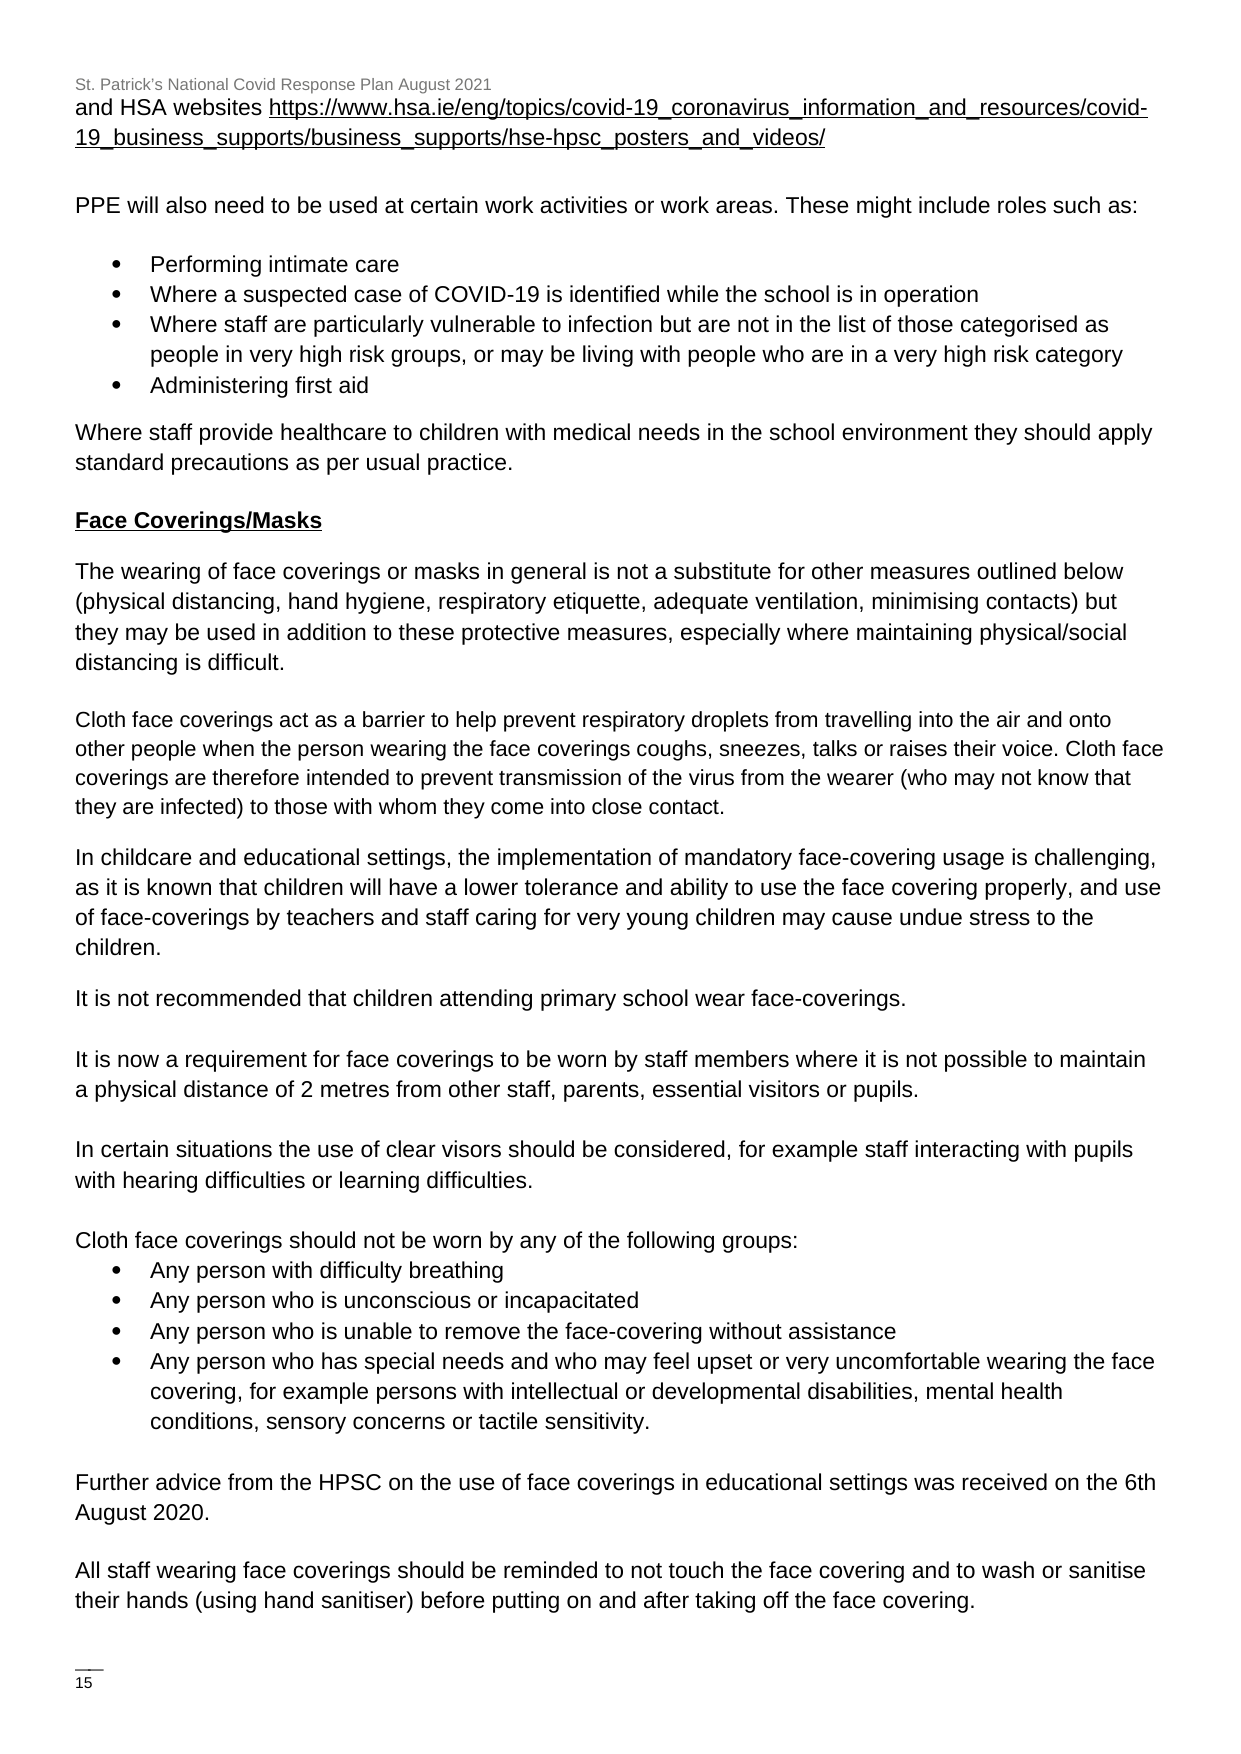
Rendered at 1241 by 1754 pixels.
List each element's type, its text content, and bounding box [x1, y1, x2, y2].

list Administering first aid [112, 372, 1165, 398]
text Further advice from the HPSC on the use of face coverings in educational settings was received on the 6th August 2020. [75, 1469, 1165, 1525]
text It is not recommended that children attending primary school wear face-coverings. [75, 985, 1165, 1012]
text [75, 94, 1165, 151]
text All staff wearing face coverings should be reminded to not touch the face covering and to wash or sanitise their hands (using hand sanitiser) before putting on and after taking off the face covering. [75, 1557, 1165, 1614]
list Any person with difficulty breathing [112, 1257, 1165, 1283]
text In childcare and educational settings, the implementation of mandatory face-covering usage is challenging, as it is known that children will have a lower tolerance and ability to use the face covering properly, and use of face-coverings by teachers and staff caring for very young children may cause undue stress to the children. [75, 844, 1165, 961]
list Any person who has special needs and who may feel upset or very uncomfortable wearing the face covering, for example persons with intellectual or developmental disabilities, mental health conditions, sensory concerns or tactile sensitivity. [112, 1348, 1165, 1434]
text Where staff provide healthcare to children with medical needs in the school environment they should apply standard precautions as per usual practice. [75, 418, 1165, 475]
list Where staff are particularly vulnerable to infection but are not in the list of those categorised as people in very high risk groups, or may be living with people who are in a very high risk category [112, 311, 1165, 368]
list Performing intimate care [112, 251, 1165, 277]
text It is now a requirement for face coverings to be worn by staff members where it is not possible to maintain a physical distance of 2 metres from other staff, parents, essential visitors or pupils. [75, 1046, 1165, 1102]
text Face Coverings/Masks [75, 507, 1165, 533]
list Any person who is unconscious or incapacitated [112, 1287, 1165, 1314]
list Where a suspected case of COVID-19 is identified while the school is in operation [112, 281, 1165, 307]
list Any person who is unable to remove the face-covering without assistance [112, 1318, 1165, 1344]
text The wearing of face coverings or masks in general is not a substitute for other measures outlined below (physical distancing, hand hygiene, respiratory etiquette, adequate ventilation, minimising contacts) but they may be used in addition to these protective measures, especially where maintaining physical/social distancing is difficult. [75, 558, 1165, 675]
text Cloth face coverings act as a barrier to help prevent respiratory droplets from travelling into the air and onto other people when the person wearing the face coverings coughs, sneezes, talks or raises their voice. Cloth face coverings are therefore intended to prevent transmission of the virus from the wearer (who may not know that they are infected) to those with whom they come into close contact. [75, 707, 1165, 819]
text Cloth face coverings should not be worn by any of the following groups: [75, 1227, 1165, 1253]
text PPE will also need to be used at certain work activities or work areas. These might include roles such as: [75, 192, 1165, 219]
text In certain situations the use of clear visors should be considered, for example staff interacting with pupils with hearing difficulties or learning difficulties. [75, 1136, 1165, 1193]
